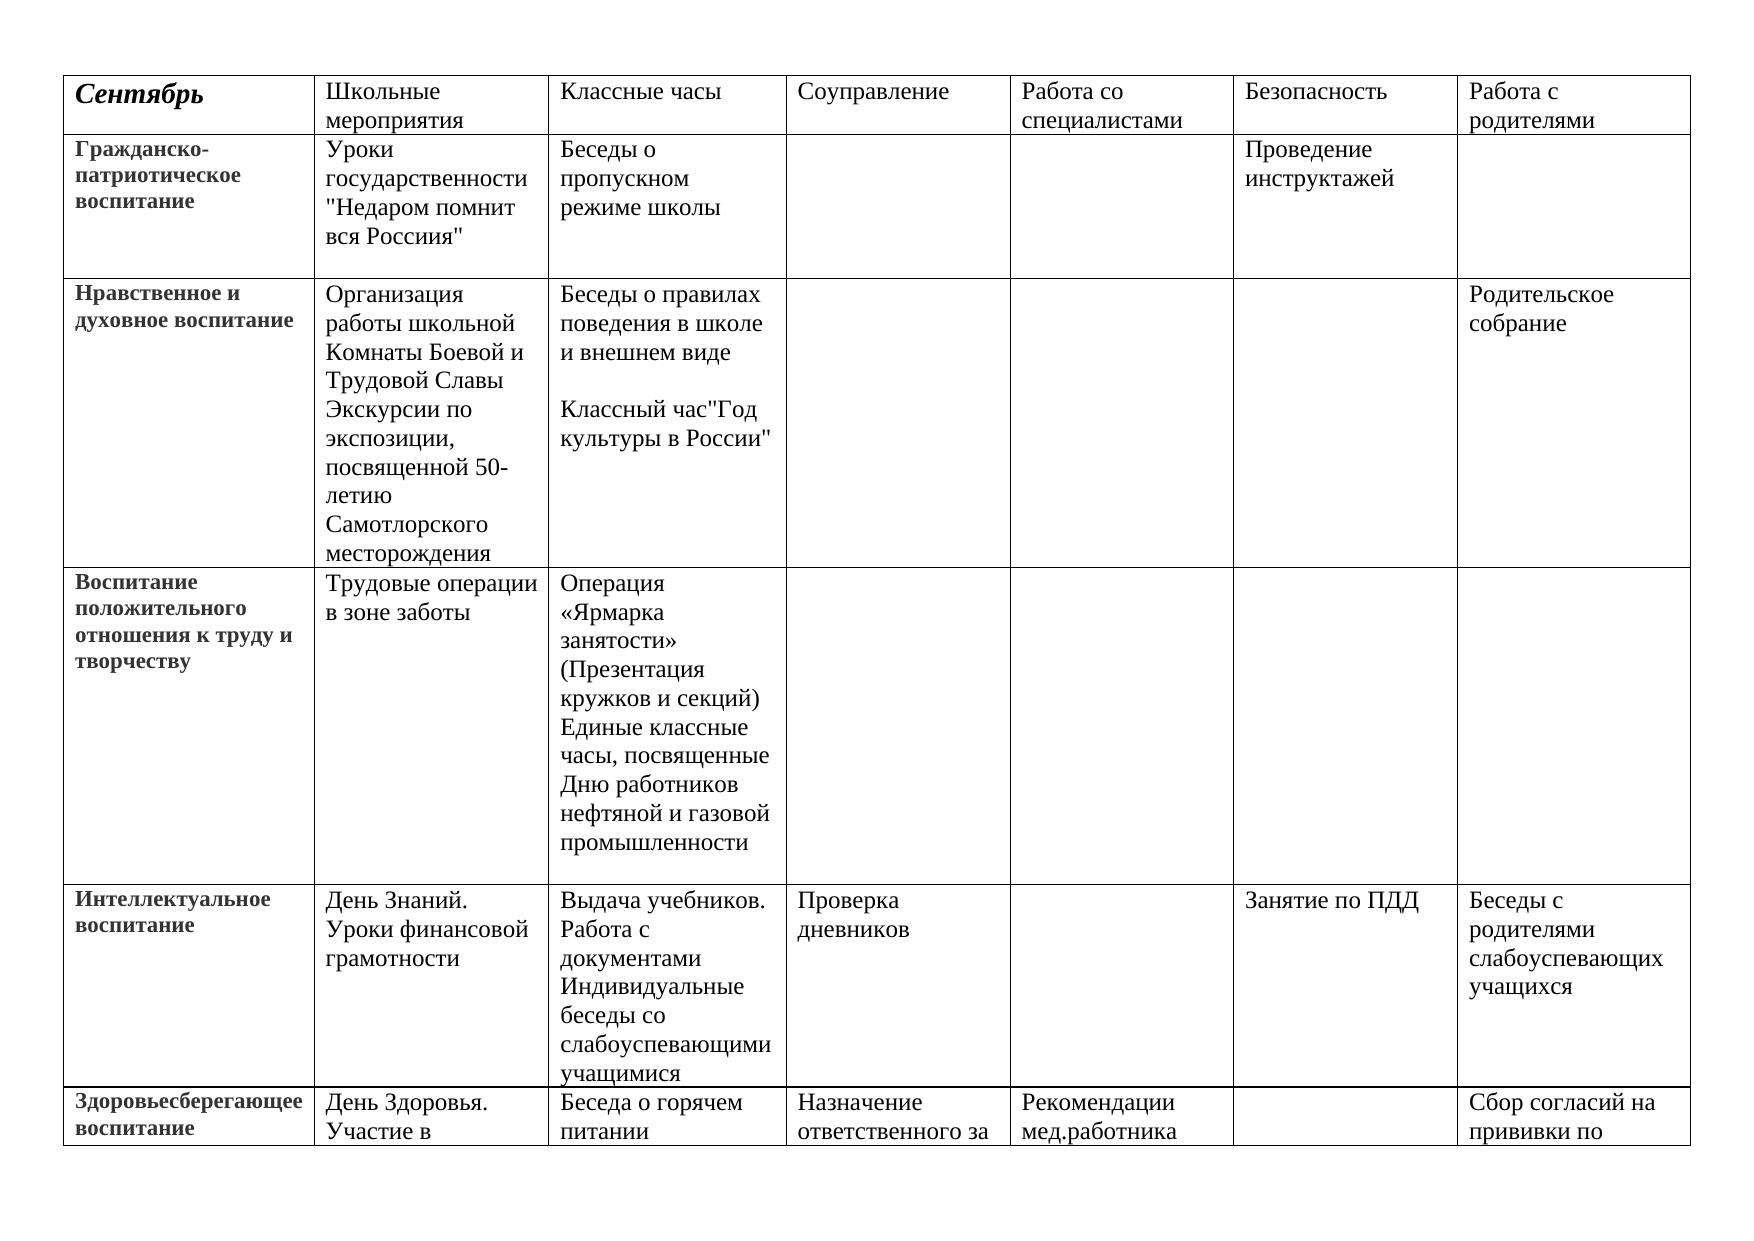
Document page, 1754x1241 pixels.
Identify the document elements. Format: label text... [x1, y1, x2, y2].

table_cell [1458, 1088, 1690, 1145]
table_cell Гражданско-патриотическое воспитание [64, 135, 314, 278]
table_cell [1011, 885, 1233, 1086]
table_cell [787, 279, 1010, 567]
table_cell [1458, 568, 1690, 884]
table_cell [1234, 1088, 1457, 1145]
table_cell Уроки государственности "Недаром помнит вся Россиия" [315, 135, 548, 278]
table_header Работа с родителями [1458, 76, 1690, 133]
table_cell Интеллектуальное воспитание [64, 885, 314, 1086]
table_cell Беседы о правилах поведения в школе и внешнем виде Классный час"Год культуры в России" [549, 279, 786, 567]
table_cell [549, 1088, 786, 1145]
table_cell [787, 135, 1010, 278]
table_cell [315, 1088, 548, 1145]
table_header Соуправление [787, 76, 1010, 133]
table_cell Беседы о пропускном режиме школы [549, 135, 786, 278]
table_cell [1011, 1088, 1233, 1145]
table_cell Трудовые операции в зоне заботы [315, 568, 548, 884]
table_cell Выдача учебников. Работа с документами Индивидуальные беседы со слабоуспевающими учащимися [549, 885, 786, 1086]
table_cell [1011, 135, 1233, 278]
table_header Школьные мероприятия [315, 76, 548, 133]
table_cell Родительское собрание [1458, 279, 1690, 567]
table_cell [1234, 568, 1457, 884]
table_cell Проведение инструктажей [1234, 135, 1457, 278]
table_header Классные часы [549, 76, 786, 133]
table_cell Воспитание положительного отношения к труду и творчеству [64, 568, 314, 884]
table_header Сентябрь [64, 76, 314, 133]
table_cell [787, 568, 1010, 884]
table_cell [787, 1088, 1010, 1145]
table_cell Операция «Ярмарка занятости» (Презентация кружков и секций) Единые классные часы, посвященные Дню работников нефтяной и газовой промышленности [549, 568, 786, 884]
table_cell [1234, 279, 1457, 567]
table_cell Занятие по ПДД [1234, 885, 1457, 1086]
table_cell [1011, 279, 1233, 567]
table_cell День Знаний. Уроки финансовой грамотности [315, 885, 548, 1086]
table_cell Организация работы школьной Комнаты Боевой и Трудовой Славы Экскурсии по экспозиции, посвященной 50-летию Самотлорского месторождения [315, 279, 548, 567]
table_header Безопасность [1234, 76, 1457, 133]
table_header Работа со специалистами [1011, 76, 1233, 133]
table_cell Беседы с родителями слабоуспевающих учащихся [1458, 885, 1690, 1086]
table_cell Нравственное и духовное воспитание [64, 279, 314, 567]
table_cell [1458, 135, 1690, 278]
table_cell [1011, 568, 1233, 884]
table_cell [64, 1088, 314, 1145]
table_cell Проверка дневников [787, 885, 1010, 1086]
